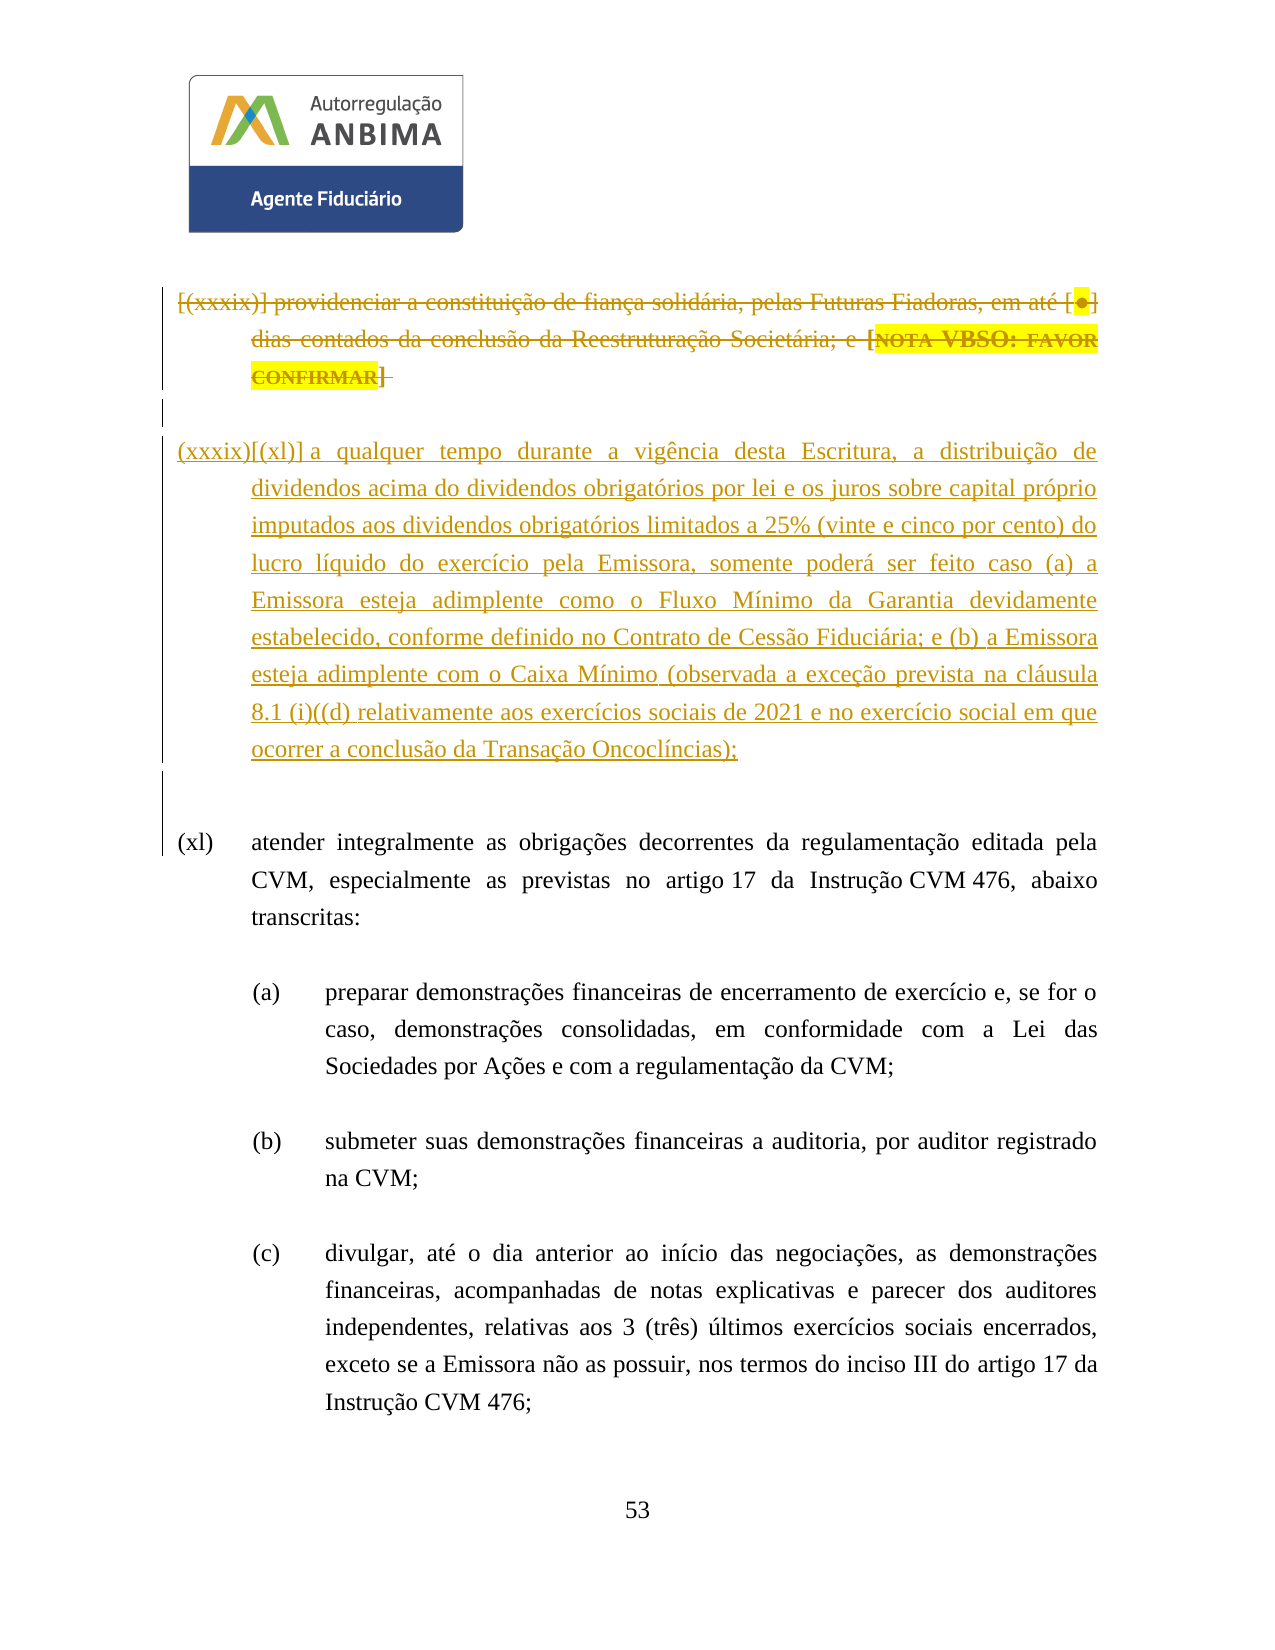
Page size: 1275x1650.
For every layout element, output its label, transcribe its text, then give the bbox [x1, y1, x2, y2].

list atender integralmente as obrigações decorrentes da regulamentação editada pela CVM, especialmente as previstas no artigo 17 da Instrução CVM 476, abaixo transcritas: [177, 827, 1098, 931]
list submeter suas demonstrações financeiras a auditoria, por auditor registrado na CVM; [252, 1126, 1098, 1192]
list preparar demonstrações financeiras de encerramento de exercício e, se for o caso, demonstrações consolidadas, em conformidade com a Lei das Sociedades por Ações e com a regulamentação da CVM; [252, 977, 1098, 1080]
list divulgar, até o dia anterior ao início das negociações, as demonstrações financeiras, acompanhadas de notas explicativas e parecer dos auditores independentes, relativas aos 3 (três) últimos exercícios sociais encerrados, exceto se a Emissora não as possuir, nos termos do inciso III do artigo 17 da Instrução CVM 476; [252, 1238, 1098, 1416]
picture [188, 75, 464, 233]
